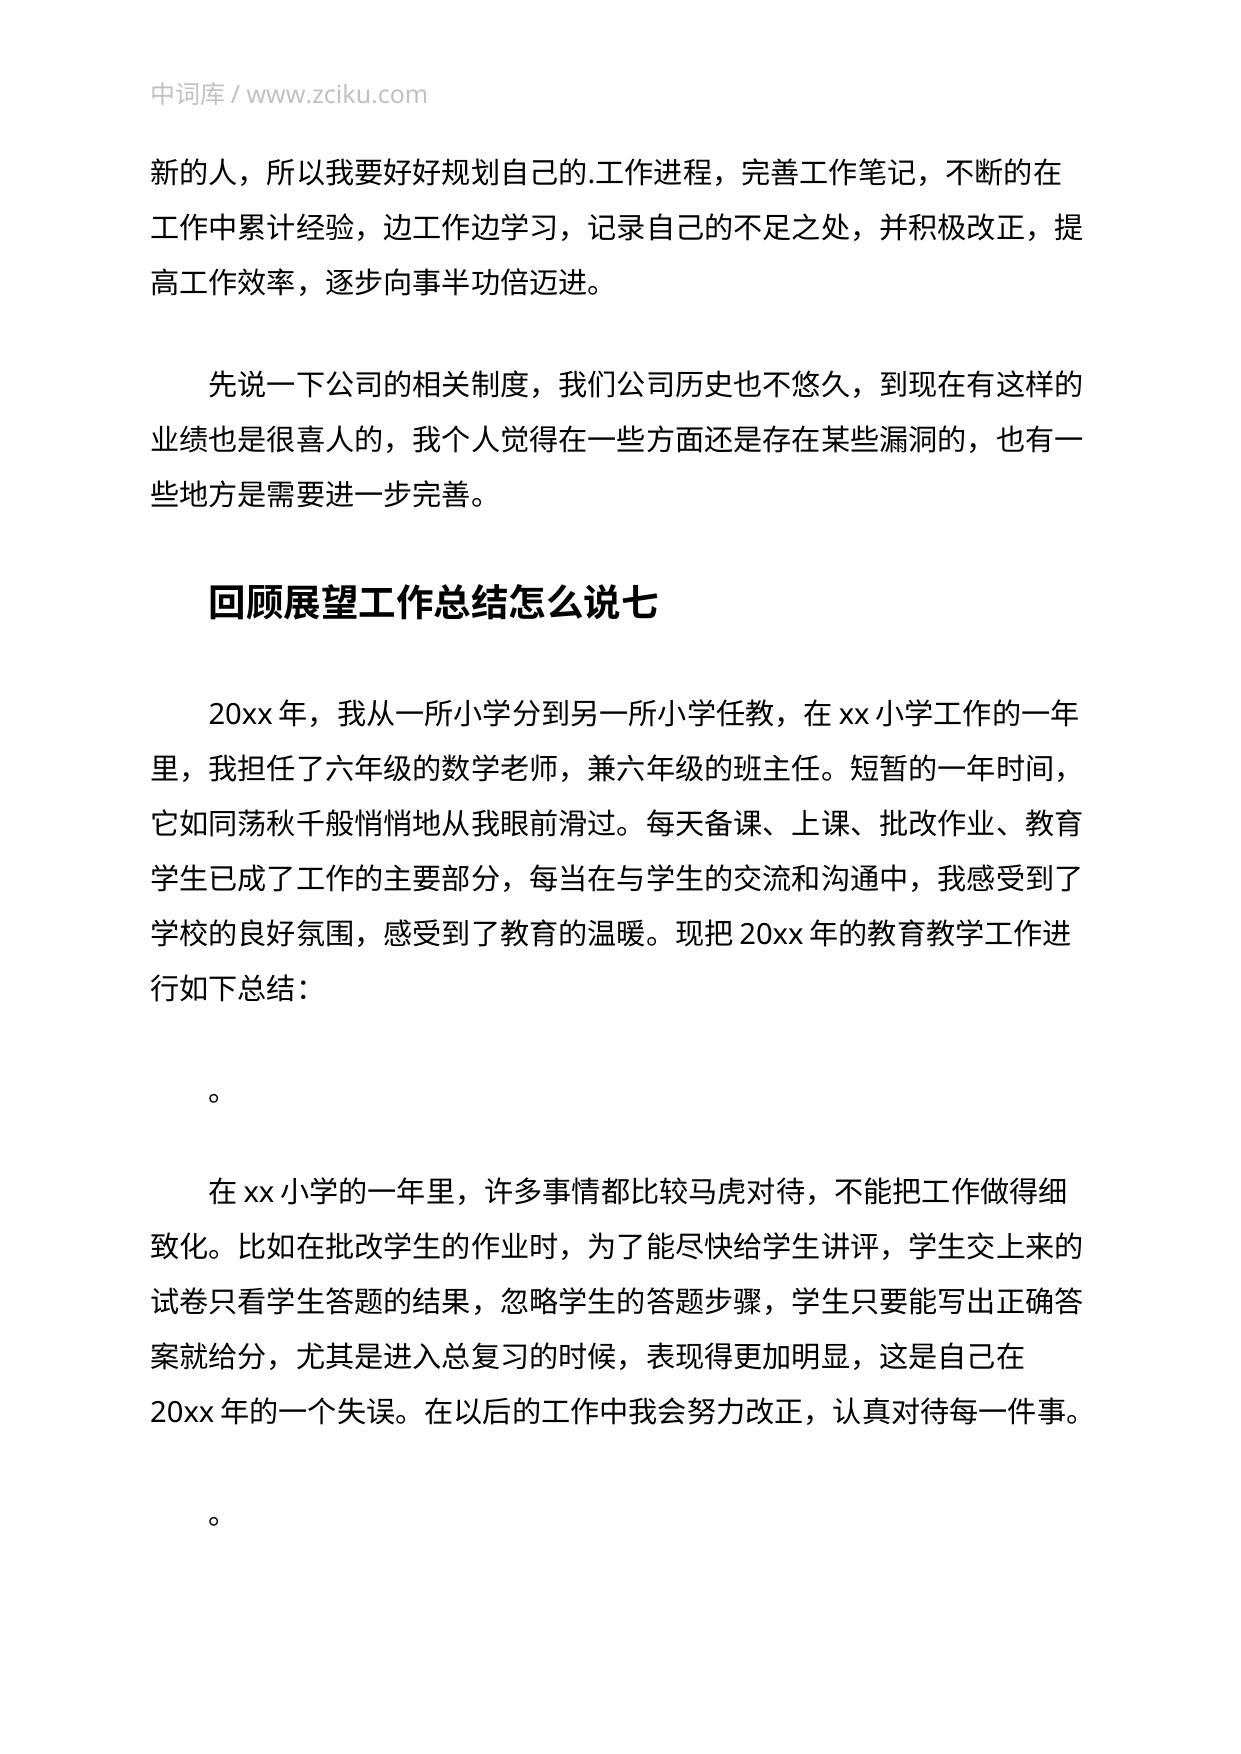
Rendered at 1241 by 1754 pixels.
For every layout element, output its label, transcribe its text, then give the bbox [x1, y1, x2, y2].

text 。 [150, 1067, 1090, 1109]
text 回顾展望工作总结怎么说七 [150, 573, 1090, 627]
text 20xx年，我从一所小学分到另一所小学任教，在xx小学工作的一年里，我担任了六年级的数学老师，兼六年级的班主任。短暂的一年时间，它如同荡秋千般悄悄地从我眼前滑过。每天备课、上课、批改作业、教育学生已成了工作的主要部分，每当在与学生的交流和沟通中，我感受到了学校的良好氛围，感受到了教育的温暖。现把20xx年的教育教学工作进行如下总结： [150, 691, 1090, 1008]
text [150, 150, 1090, 302]
text 先说一下公司的相关制度，我们公司历史也不悠久，到现在有这样的业绩也是很喜人的，我个人觉得在一些方面还是存在某些漏洞的，也有一些地方是需要进一步完善。 [150, 362, 1090, 514]
text 。 [150, 1491, 1090, 1533]
text 在xx小学的一年里，许多事情都比较马虎对待，不能把工作做得细致化。比如在批改学生的作业时，为了能尽快给学生讲评，学生交上来的试卷只看学生答题的结果，忽略学生的答题步骤，学生只要能写出正确答案就给分，尤其是进入总复习的时候，表现得更加明显，这是自己在20xx年的一个失误。在以后的工作中我会努力改正，认真对待每一件事。 [150, 1169, 1090, 1431]
